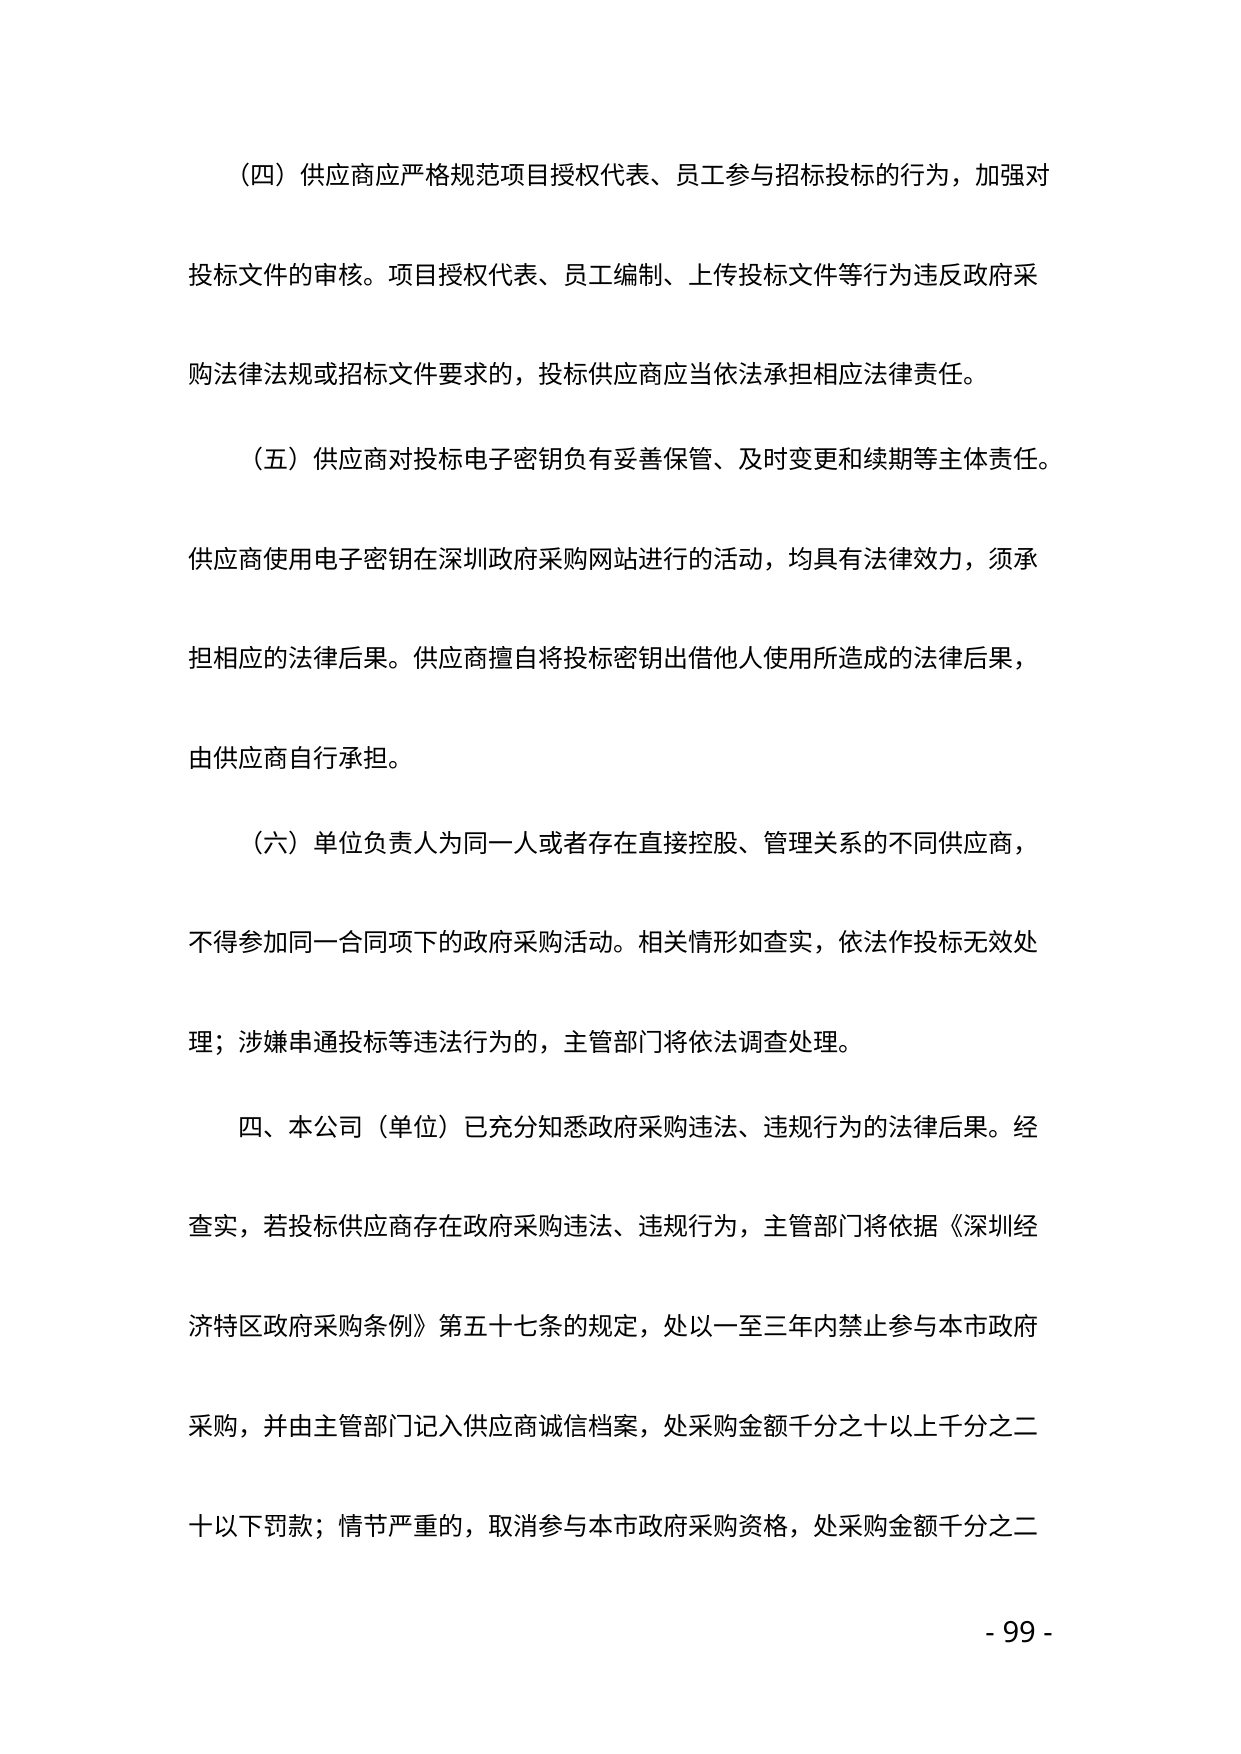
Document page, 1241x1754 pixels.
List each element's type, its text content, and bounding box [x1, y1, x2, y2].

text （四）供应商应严格规范项目授权代表、员工参与招标投标的行为，加强对投标文件的审核。项目授权代表、员工编制、上传投标文件等行为违反政府采购法律法规或招标文件要求的，投标供应商应当依法承担相应法律责任。 [188, 141, 1052, 406]
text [188, 1092, 1052, 1557]
text （六）单位负责人为同一人或者存在直接控股、管理关系的不同供应商，不得参加同一合同项下的政府采购活动。相关情形如查实，依法作投标无效处理；涉嫌串通投标等违法行为的，主管部门将依法调查处理。 [188, 808, 1052, 1074]
text （五）供应商对投标电子密钥负有妥善保管、及时变更和续期等主体责任。供应商使用电子密钥在深圳政府采购网站进行的活动，均具有法律效力，须承担相应的法律后果。供应商擅自将投标密钥出借他人使用所造成的法律后果，由供应商自行承担。 [188, 424, 1052, 790]
